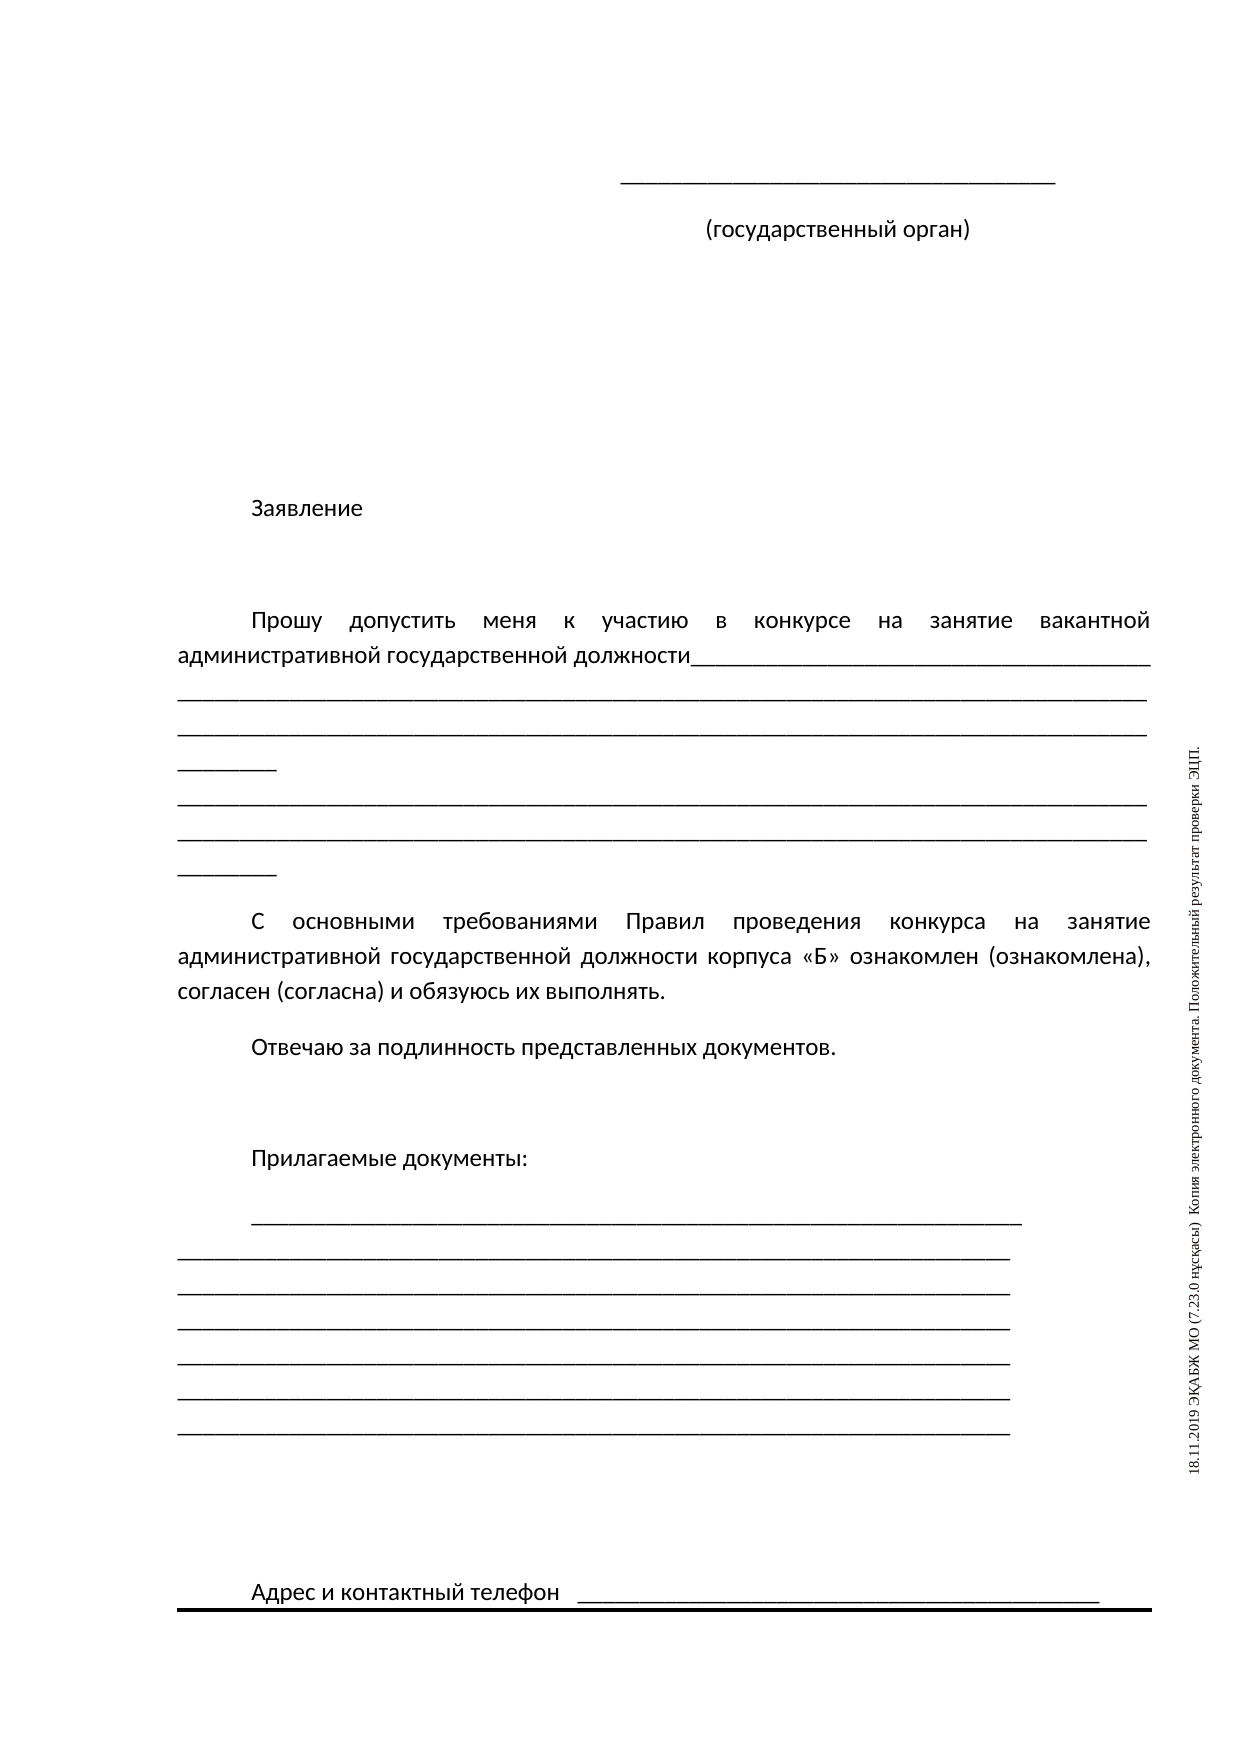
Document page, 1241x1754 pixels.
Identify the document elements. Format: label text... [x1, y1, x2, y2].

text Адрес и контактный телефон __________________________________________ [177, 1576, 1152, 1608]
text ___________________________________ [620, 158, 1152, 188]
text Отвечаю за подлинность представленных документов. [177, 1031, 1152, 1061]
text Заявление [177, 493, 1152, 523]
text Прилагаемые документы: [177, 1143, 1152, 1173]
text ______________________________________________________________ ___________________________________________________________________ ___________________________________________________________________ ___________________________________________________________________ ___________________________________________________________________ ___________________________________________________________________ ___________________________________________________________________ [177, 1198, 1152, 1439]
text (государственный орган) [620, 213, 1152, 244]
text С основными требованиями Правил проведения конкурса на занятие административной государственной должности корпуса «Б» ознакомлен (ознакомлена), согласен (согласна) и обязуюсь их выполнять. [177, 905, 1152, 1006]
text Прошу допустить меня к участию в конкурсе на занятие вакантной административной государственной должности_____________________________________ ____________________________________________________________________________________________________________________________________________________________________ ____________________________________________________________________________________________________________________________________________________________________ [177, 604, 1152, 880]
